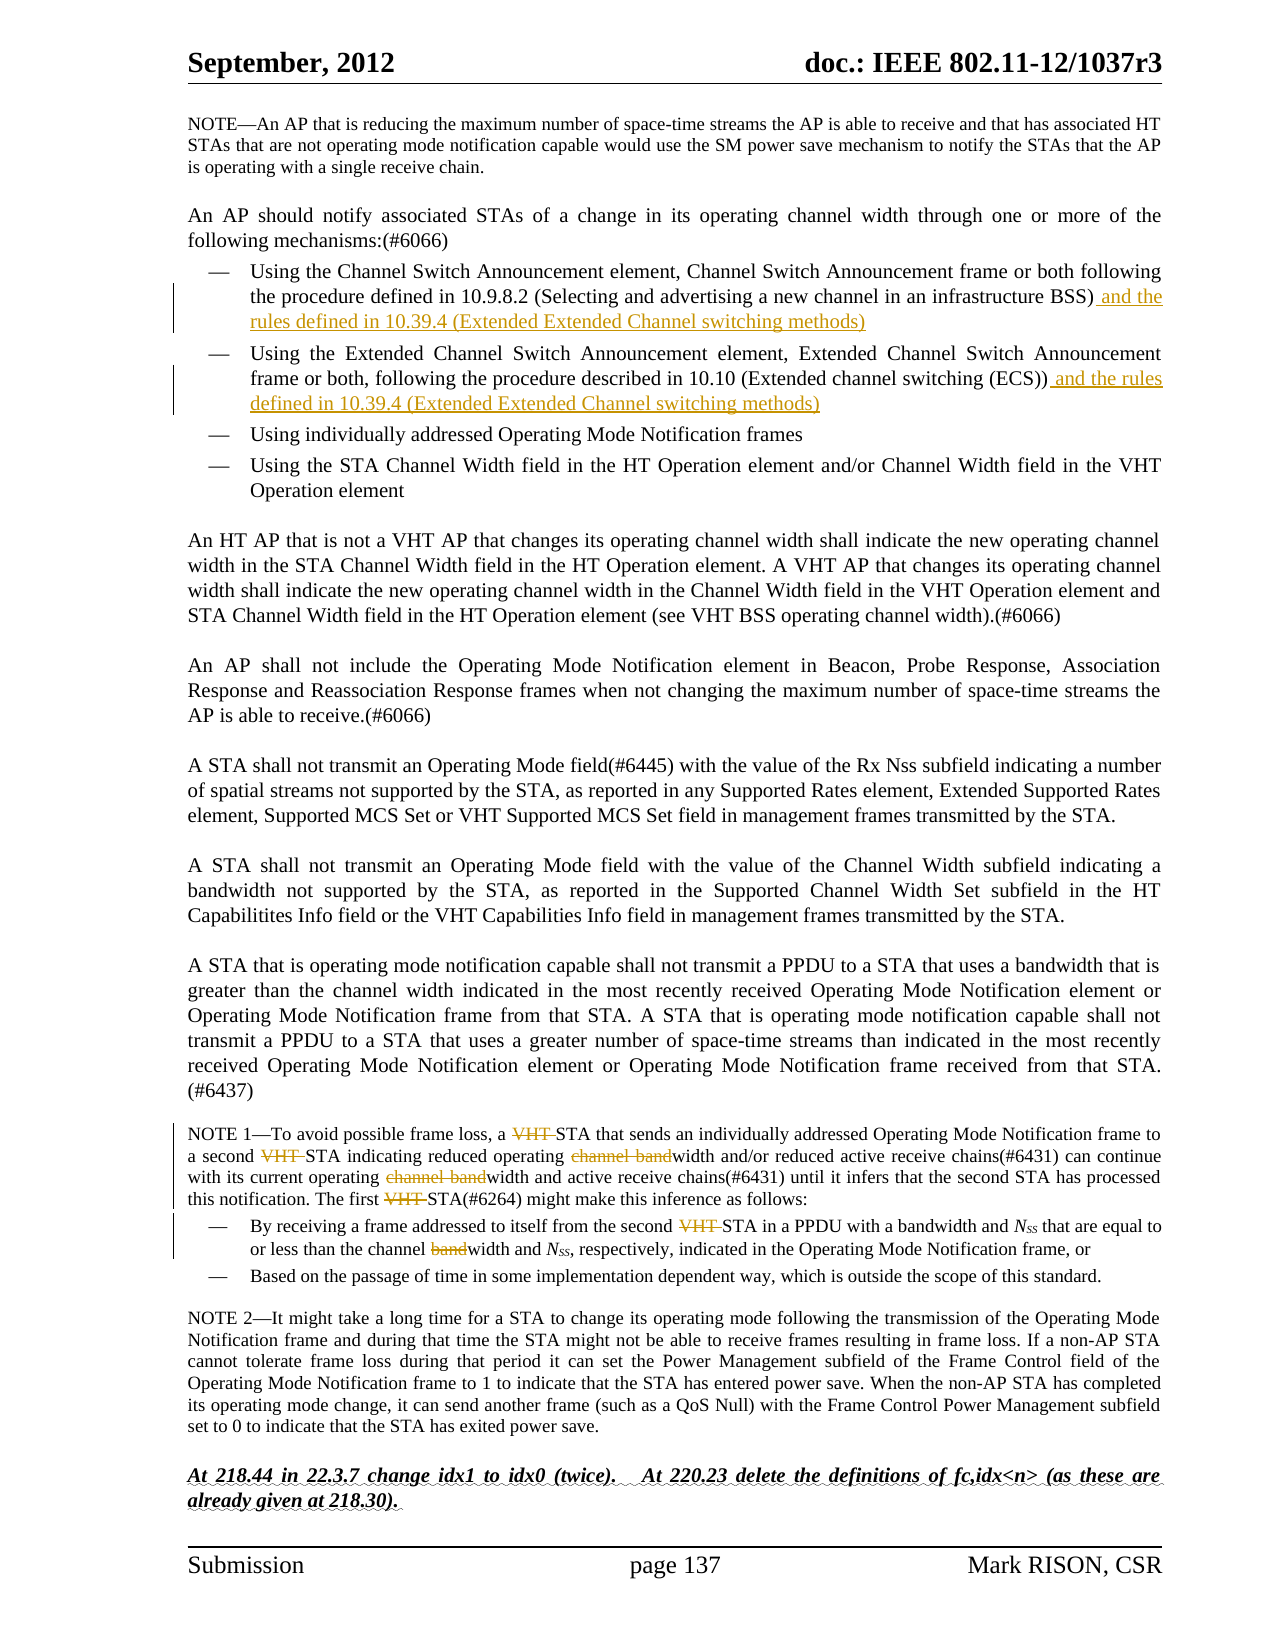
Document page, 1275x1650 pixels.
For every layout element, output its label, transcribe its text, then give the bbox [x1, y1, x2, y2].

list Using the STA Channel Width field in the HT Operation element and/or Channel Width field in the VHT Operation element [208, 452, 1162, 502]
text A STA shall not transmit an Operating Mode field with the value of the Channel Width subfield indicating a bandwidth not supported by the STA, as reported in the Supported Channel Width Set subfield in the HT Capabilitites Info field or the VHT Capabilities Info field in management frames transmitted by the STA. [187, 852, 1162, 927]
text An AP shall not include the Operating Mode Notification element in Beacon, Probe Response, Association Response and Reassociation Response frames when not changing the maximum number of space-time streams the AP is able to receive.(#6066) [187, 652, 1162, 727]
text NOTE—An AP that is reducing the maximum number of space-time streams the AP is able to receive and that has associated HT STAs that are not operating mode notification capable would use the SM power save mechanism to notify the STAs that the AP is operating with a single receive chain. [187, 112, 1162, 177]
text At 218.44 in 22.3.7 change idx1 to idx0 (twice). At 220.23 delete the definitions of fc,idx<n> (as these are already given at 218.30). [187, 1484, 1162, 1512]
text NOTE 2—It might take a long time for a STA to change its operating mode following the transmission of the Operating Mode Notification frame and during that time the STA might not be able to receive frames resulting in frame loss. If a non-AP STA cannot tolerate frame loss during that period it can set the Power Management subfield of the Frame Control field of the Operating Mode Notification frame to 1 to indicate that the STA has entered power save. When the non-AP STA has completed its operating mode change, it can send another frame (such as a QoS Null) with the Frame Control Power Management subfield set to 0 to indicate that the STA has exited power save. [187, 1307, 1162, 1437]
text A STA shall not transmit an Operating Mode field(#6445) with the value of the Rx Nss subfield indicating a number of spatial streams not supported by the STA, as reported in any Supported Rates element, Extended Supported Rates element, Supported MCS Set or VHT Supported MCS Set field in management frames transmitted by the STA. [187, 752, 1162, 827]
text An AP should notify associated STAs of a change in its operating channel width through one or more of the following mechanisms:(#6066) [187, 202, 1162, 252]
text NOTE 1—To avoid possible frame loss, a STA that sends an individually addressed Operating Mode Notification frame to a second STA indicating reduced operating width and/or reduced active receive chains(#6431) can continue with its current operating width and active receive chains(#6431) until it infers that the second STA has processed this notification. The first STA(#6264) might make this inference as follows: [187, 1123, 1162, 1209]
list Using the Extended Channel Switch Announcement element, Extended Channel Switch Announcement frame or both, following the procedure described in 10.10 (Extended channel switching (ECS)) [208, 340, 1162, 415]
list Based on the passage of time in some implementation dependent way, which is outside the scope of this standard. [208, 1263, 1162, 1286]
text An HT AP that is not a VHT AP that changes its operating channel width shall indicate the new operating channel width in the STA Channel Width field in the HT Operation element. A VHT AP that changes its operating channel width shall indicate the new operating channel width in the Channel Width field in the VHT Operation element and STA Channel Width field in the HT Operation element (see VHT BSS operating channel width).(#6066) [187, 527, 1162, 627]
list By receiving a frame addressed to itself from the second STA in a PPDU with a bandwidth and NSS that are equal to or less than the channel width and NSS, respectively, indicated in the Operating Mode Notification frame, or [208, 1213, 1162, 1259]
text A STA that is operating mode notification capable shall not transmit a PPDU to a STA that uses a bandwidth that is greater than the channel width indicated in the most recently received Operating Mode Notification element or Operating Mode Notification frame from that STA. A STA that is operating mode notification capable shall not transmit a PPDU to a STA that uses a greater number of space-time streams than indicated in the most recently received Operating Mode Notification element or Operating Mode Notification frame received from that STA.(#6437) [187, 952, 1162, 1102]
list Using the Channel Switch Announcement element, Channel Switch Announcement frame or both following the procedure defined in 10.9.8.2 (Selecting and advertising a new channel in an infrastructure BSS) [208, 258, 1162, 333]
text At 218.44 in 22.3.7 change idx1 to idx0 (twice). At 220.23 delete the definitions of fc,idx<n> (as these are already given at 218.30). [187, 1462, 1162, 1485]
list Using individually addressed Operating Mode Notification frames [208, 421, 1162, 446]
